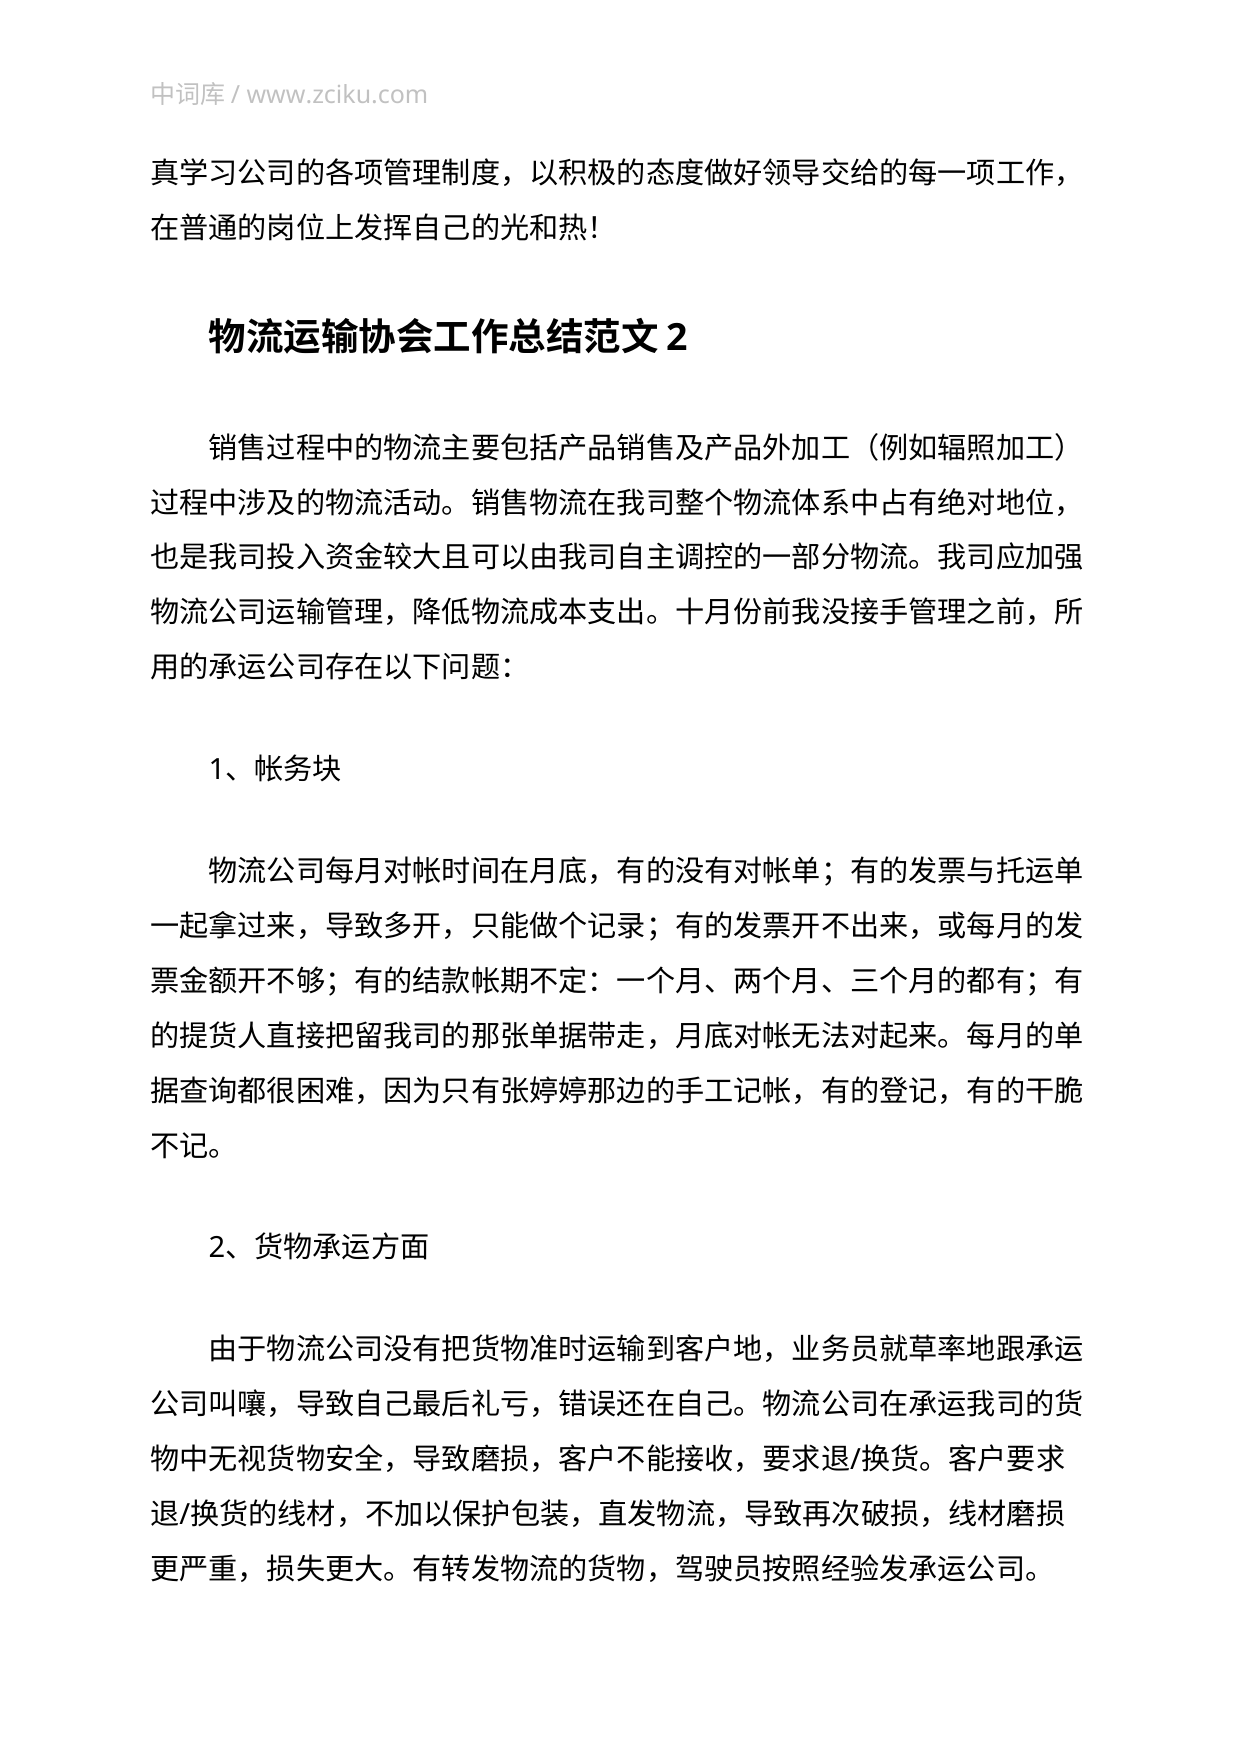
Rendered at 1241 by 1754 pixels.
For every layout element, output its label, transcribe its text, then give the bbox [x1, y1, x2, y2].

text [150, 150, 1090, 247]
text 1、帐务块 [150, 746, 1090, 788]
text 物流公司每月对帐时间在月底，有的没有对帐单；有的发票与托运单一起拿过来，导致多开，只能做个记录；有的发票开不出来，或每月的发票金额开不够；有的结款帐期不定：一个月、两个月、三个月的都有；有的提货人直接把留我司的那张单据带走，月底对帐无法对起来。每月的单据查询都很困难，因为只有张婷婷那边的手工记帐，有的登记，有的干脆不记。 [150, 848, 1090, 1164]
text 2、货物承运方面 [150, 1224, 1090, 1266]
text 物流运输协会工作总结范文2 [150, 307, 1090, 361]
text 由于物流公司没有把货物准时运输到客户地，业务员就草率地跟承运公司叫嚷，导致自己最后礼亏，错误还在自己。物流公司在承运我司的货物中无视货物安全，导致磨损，客户不能接收，要求退/换货。客户要求退/换货的线材，不加以保护包装，直发物流，导致再次破损，线材磨损更严重，损失更大。有转发物流的货物，驾驶员按照经验发承运公司。 [150, 1326, 1090, 1588]
text 销售过程中的物流主要包括产品销售及产品外加工（例如辐照加工）过程中涉及的物流活动。销售物流在我司整个物流体系中占有绝对地位，也是我司投入资金较大且可以由我司自主调控的一部分物流。我司应加强物流公司运输管理，降低物流成本支出。十月份前我没接手管理之前，所用的承运公司存在以下问题： [150, 424, 1090, 686]
